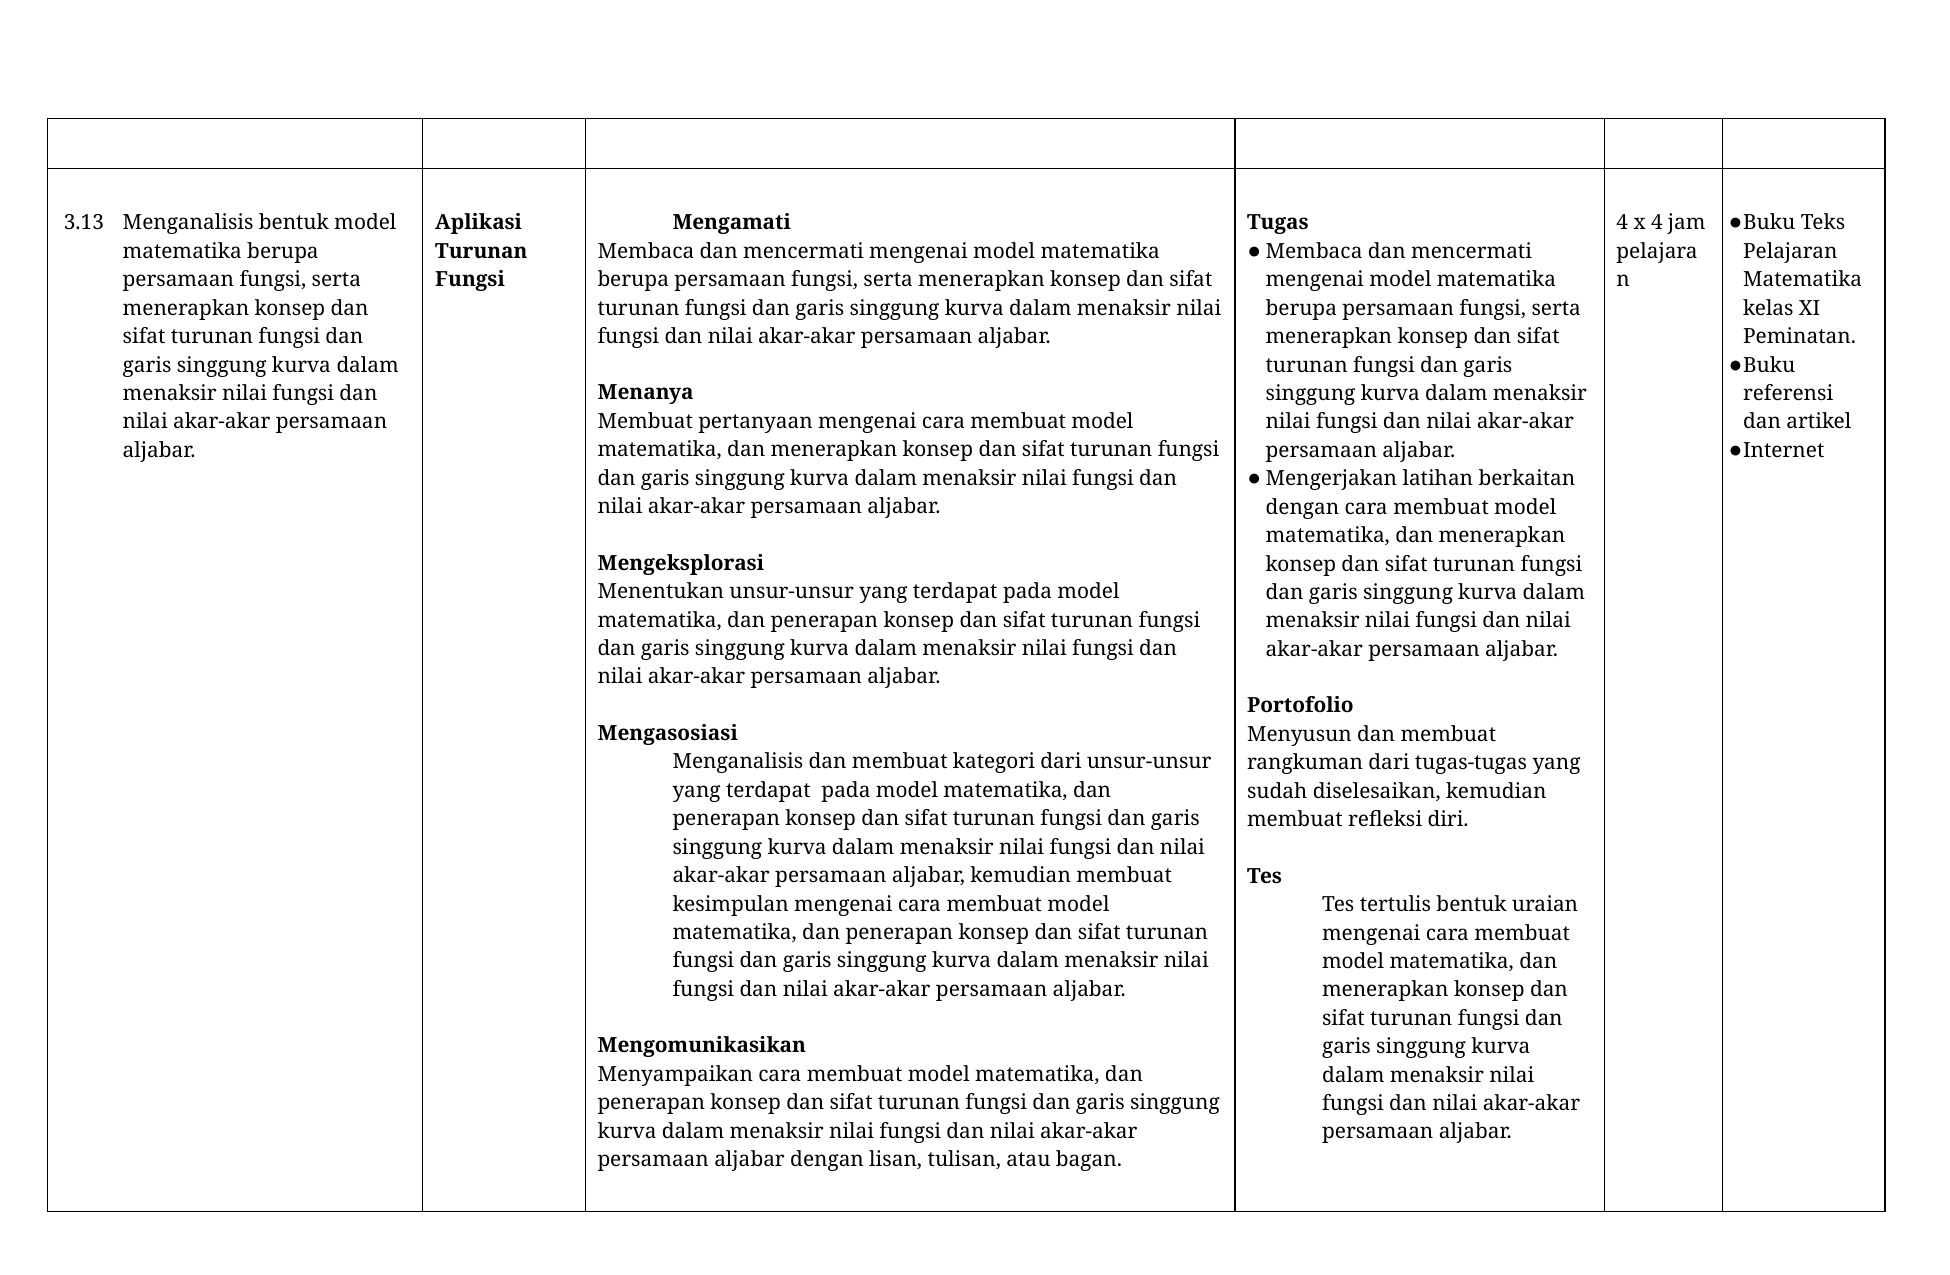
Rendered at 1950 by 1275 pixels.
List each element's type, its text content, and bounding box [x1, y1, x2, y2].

table_cell Buku Teks Pelajaran Matematika kelas XI Peminatan. Buku referensi dan artikel Internet [1723, 169, 1884, 1211]
table_cell Aplikasi Turunan Fungsi [423, 169, 585, 1211]
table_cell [48, 119, 422, 168]
table_cell 3.13 Menganalisis bentuk model matematika berupa persamaan fungsi, serta menerapkan konsep dan sifat turunan fungsi dan garis singgung kurva dalam menaksir nilai fungsi dan nilai akar-akar persamaan aljabar. [48, 169, 422, 1211]
table_cell [1605, 119, 1722, 168]
table_cell [1723, 119, 1884, 168]
table_cell [586, 119, 1234, 168]
table_cell [1236, 119, 1604, 168]
table_cell Mengamati Membaca dan mencermati mengenai model matematika berupa persamaan fungsi, serta menerapkan konsep dan sifat turunan fungsi dan garis singgung kurva dalam menaksir nilai fungsi dan nilai akar-akar persamaan aljabar. Menanya Membuat pertanyaan mengenai cara membuat model matematika, dan menerapkan konsep dan sifat turunan fungsi dan garis singgung kurva dalam menaksir nilai fungsi dan nilai akar-akar persamaan aljabar. Mengeksplorasi Menentukan unsur-unsur yang terdapat pada model matematika, dan penerapan konsep dan sifat turunan fungsi dan garis singgung kurva dalam menaksir nilai fungsi dan nilai akar-akar persamaan aljabar. Mengasosiasi Menganalisis dan membuat kategori dari unsur-unsur yang terdapat pada model matematika, dan penerapan konsep dan sifat turunan fungsi dan garis singgung kurva dalam menaksir nilai fungsi dan nilai akar-akar persamaan aljabar, kemudian membuat kesimpulan mengenai cara membuat model matematika, dan penerapan konsep dan sifat turunan fungsi dan garis singgung kurva dalam menaksir nilai fungsi dan nilai akar-akar persamaan aljabar. Mengomunikasikan Menyampaikan cara membuat model matematika, dan penerapan konsep dan sifat turunan fungsi dan garis singgung kurva dalam menaksir nilai fungsi dan nilai akar-akar persamaan aljabar dengan lisan, tulisan, atau bagan. [586, 169, 1234, 1211]
table_cell Tugas Membaca dan mencermati mengenai model matematika berupa persamaan fungsi, serta menerapkan konsep dan sifat turunan fungsi dan garis singgung kurva dalam menaksir nilai fungsi dan nilai akar-akar persamaan aljabar. Mengerjakan latihan berkaitan dengan cara membuat model matematika, dan menerapkan konsep dan sifat turunan fungsi dan garis singgung kurva dalam menaksir nilai fungsi dan nilai akar-akar persamaan aljabar. Portofolio Menyusun dan membuat rangkuman dari tugas-tugas yang sudah diselesaikan, kemudian membuat refleksi diri. Tes Tes tertulis bentuk uraian mengenai cara membuat model matematika, dan menerapkan konsep dan sifat turunan fungsi dan garis singgung kurva dalam menaksir nilai fungsi dan nilai akar-akar persamaan aljabar. [1236, 169, 1604, 1211]
table_cell [423, 119, 585, 168]
table_cell 4 x 4 jam pelajaran [1605, 169, 1722, 1211]
